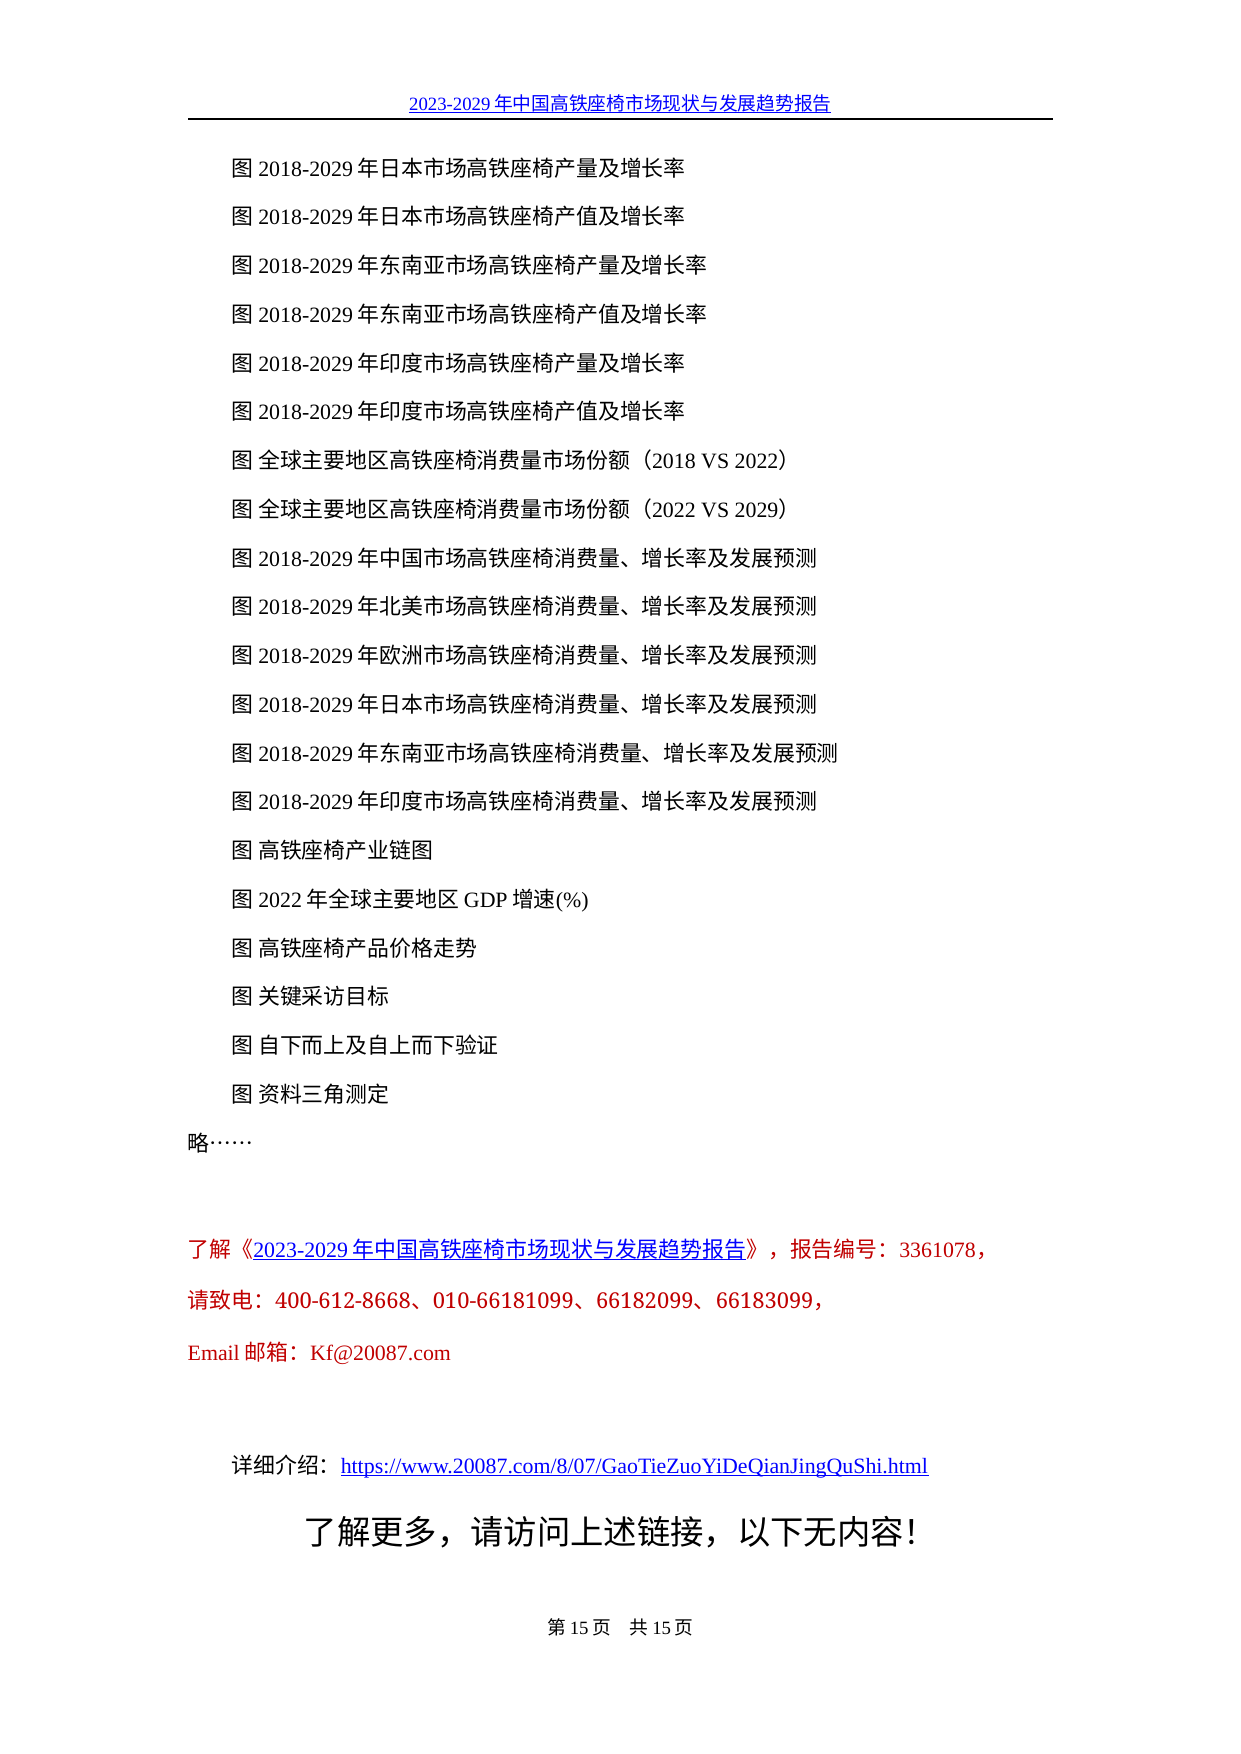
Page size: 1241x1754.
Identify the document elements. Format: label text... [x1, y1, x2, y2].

title 了解更多，请访问上述链接，以下无内容！ [187, 1498, 1053, 1563]
text 请致电：400-612-8668、010-66181099、66182099、66183099， [187, 1283, 1053, 1316]
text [187, 150, 1053, 1158]
text Email邮箱：Kf@20087.com [187, 1335, 1053, 1367]
text 了解《2023-2029年中国高铁座椅市场现状与发展趋势报告》，报告编号：3361078， [187, 1232, 1053, 1264]
text 详细介绍：https://www.20087.com/8/07/GaoTieZuoYiDeQianJingQuShi.html [187, 1448, 1053, 1480]
